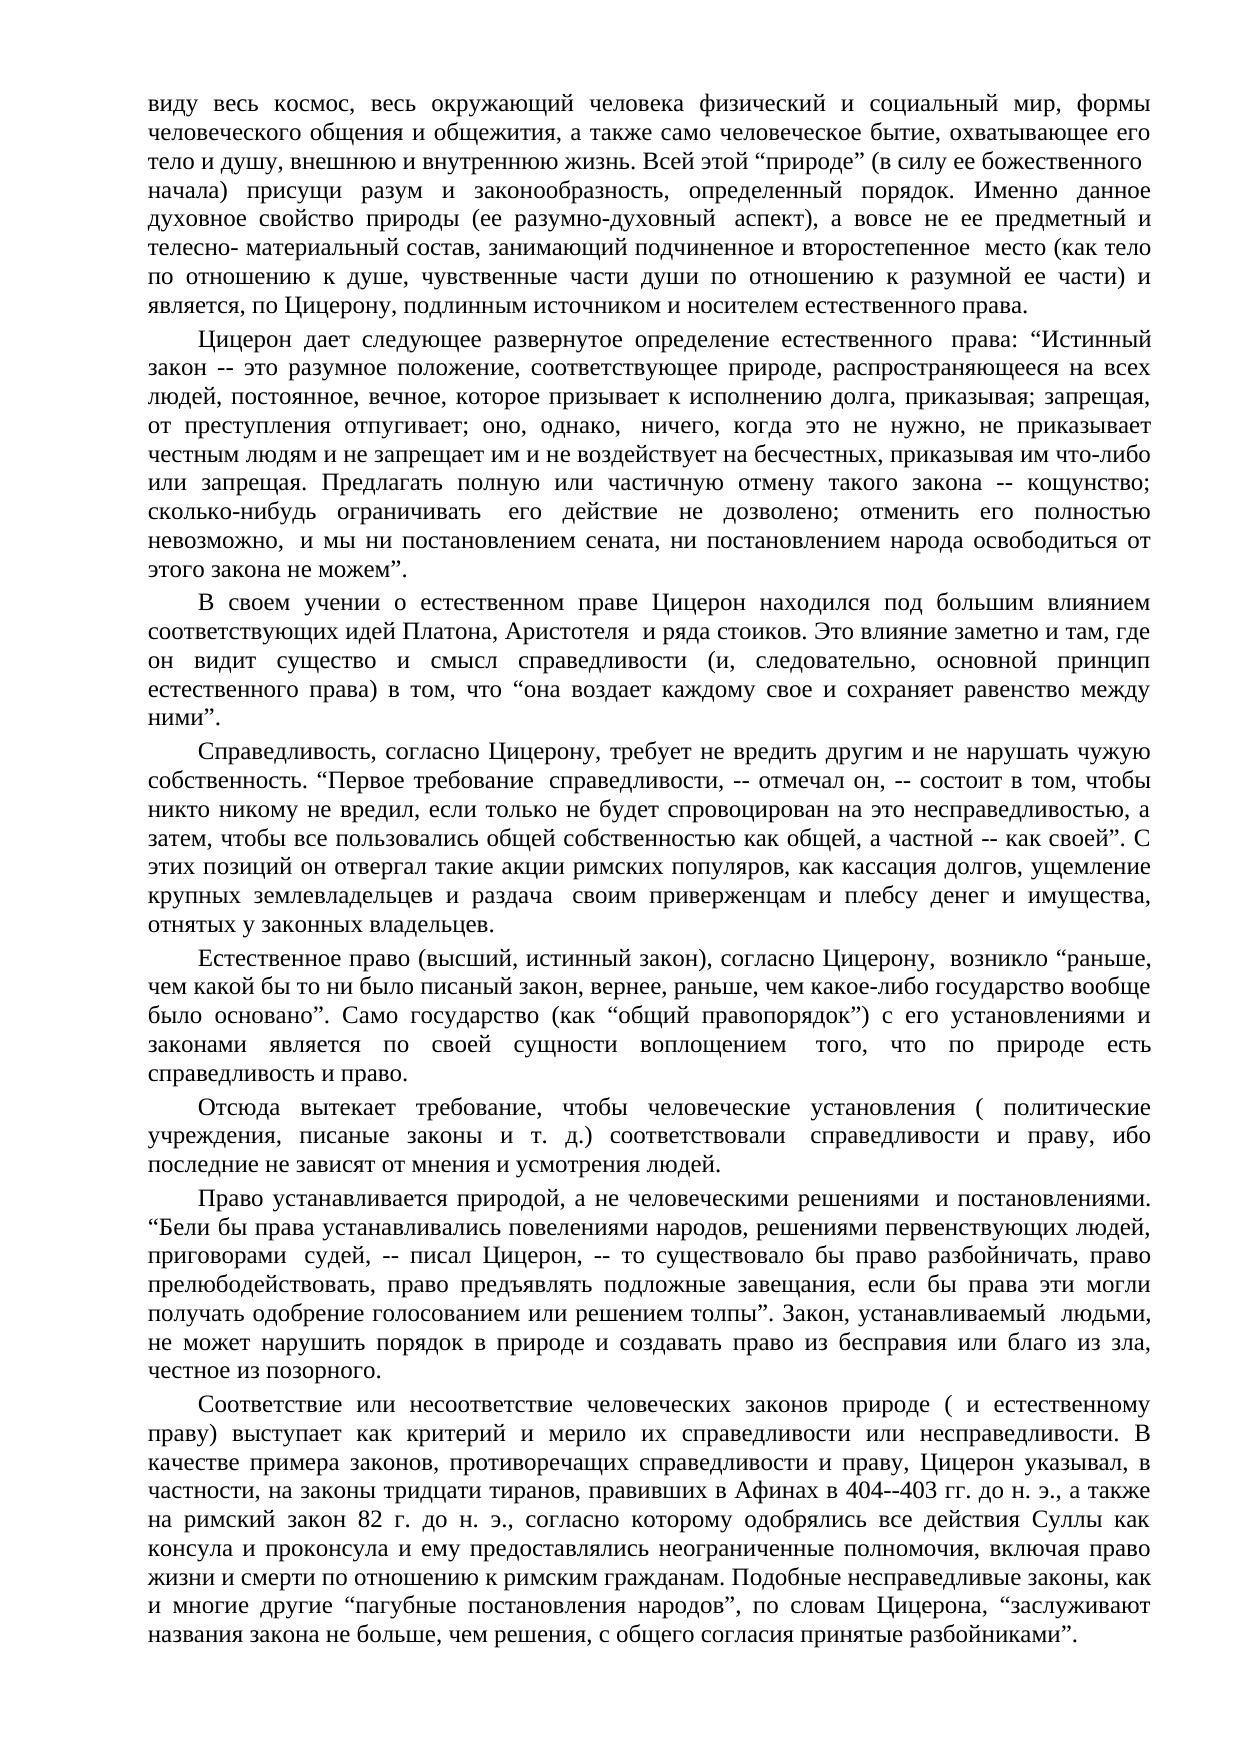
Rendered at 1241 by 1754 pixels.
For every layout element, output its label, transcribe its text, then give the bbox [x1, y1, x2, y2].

text Соответствие или несоответствие человеческих законов природе ( и естественному праву) выступает как критерий и мерило их справедливости или несправедливости. В качестве примера законов, противоречащих справедливости и праву, Цицерон указывал, в частности, на законы тридцати тиранов, правивших в Афинах в 404--403 гг. до н. э., а также на римский закон 82 г. до н. э., согласно которому одобрялись все действия Суллы как консула и проконсула и ему предоставлялись неограниченные полномочия, включая право жизни и смерти по отношению к римским гражданам. Подобные несправедливые законы, как и многие другие “пагубные постановления народов”, по словам Цицерона, “заслуживают названия закона не больше, чем решения, с общего согласия принятые разбойниками”. [148, 1389, 1152, 1648]
text Справедливость, согласно Цицерону, требует не вредить другим и не нарушать чужую собственность. “Первое требование справедливости, -- отмечал он, -- состоит в том, чтобы никто никому не вредил, если только не будет спровоцирован на это несправедливостью, а затем, чтобы все пользовались общей собственностью как общей, а частной -- как своей”. С этих позиций он отвергал такие акции римских популяров, как кассация долгов, ущемление крупных землевладельцев и раздача своим приверженцам и плебсу денег и имущества, отнятых у законных владельцев. [148, 736, 1152, 938]
text Цицерон дает следующее развернутое определение естественного права: “Истинный закон -- это разумное положение, соответствующее природе, распространяющееся на всех людей, постоянное, вечное, которое призывает к исполнению долга, приказывая; запрещая, от преступления отпугивает; оно, однако, ничего, когда это не нужно, не приказывает честным людям и не запрещает им и не воздействует на бесчестных, приказывая им что-либо или запрещая. Предлагать полную или частичную отмену такого закона -- кощунство; сколько-нибудь ограничивать его действие не дозволено; отменить его полностью невозможно, и мы ни постановлением сената, ни постановлением народа освободиться от этого закона не можем”. [148, 324, 1152, 582]
text Отсюда вытекает требование, чтобы человеческие установления ( политические учреждения, писаные законы и т. д.) соответствовали справедливости и праву, ибо последние не зависят от мнения и усмотрения людей. [148, 1092, 1152, 1178]
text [148, 88, 1152, 318]
text В своем учении о естественном праве Цицерон находился под большим влиянием соответствующих идей Платона, Аристотеля и ряда стоиков. Это влияние заметно и там, где он видит существо и смысл справедливости (и, следовательно, основной принцип естественного права) в том, что “она воздает каждому свое и сохраняет равенство между ними”. [148, 587, 1152, 731]
text Естественное право (высший, истинный закон), согласно Цицерону, возникло “раньше, чем какой бы то ни было писаный закон, вернее, раньше, чем какое-либо государство вообще было основано”. Само государство (как “общий правопорядок”) с его установлениями и законами является по своей сущности воплощением того, что по природе есть справедливость и право. [148, 943, 1152, 1086]
text Право устанавливается природой, а не человеческими решениями и постановлениями. “Бели бы права устанавливались повелениями народов, решениями первенствующих людей, приговорами судей, -- писал Цицерон, -- то существовало бы право разбойничать, право прелюбодействовать, право предъявлять подложные завещания, если бы права эти могли получать одобрение голосованием или решением толпы”. Закон, устанавливаемый людьми, не может нарушить порядок в природе и создавать право из бесправия или благо из зла, честное из позорного. [148, 1183, 1152, 1384]
